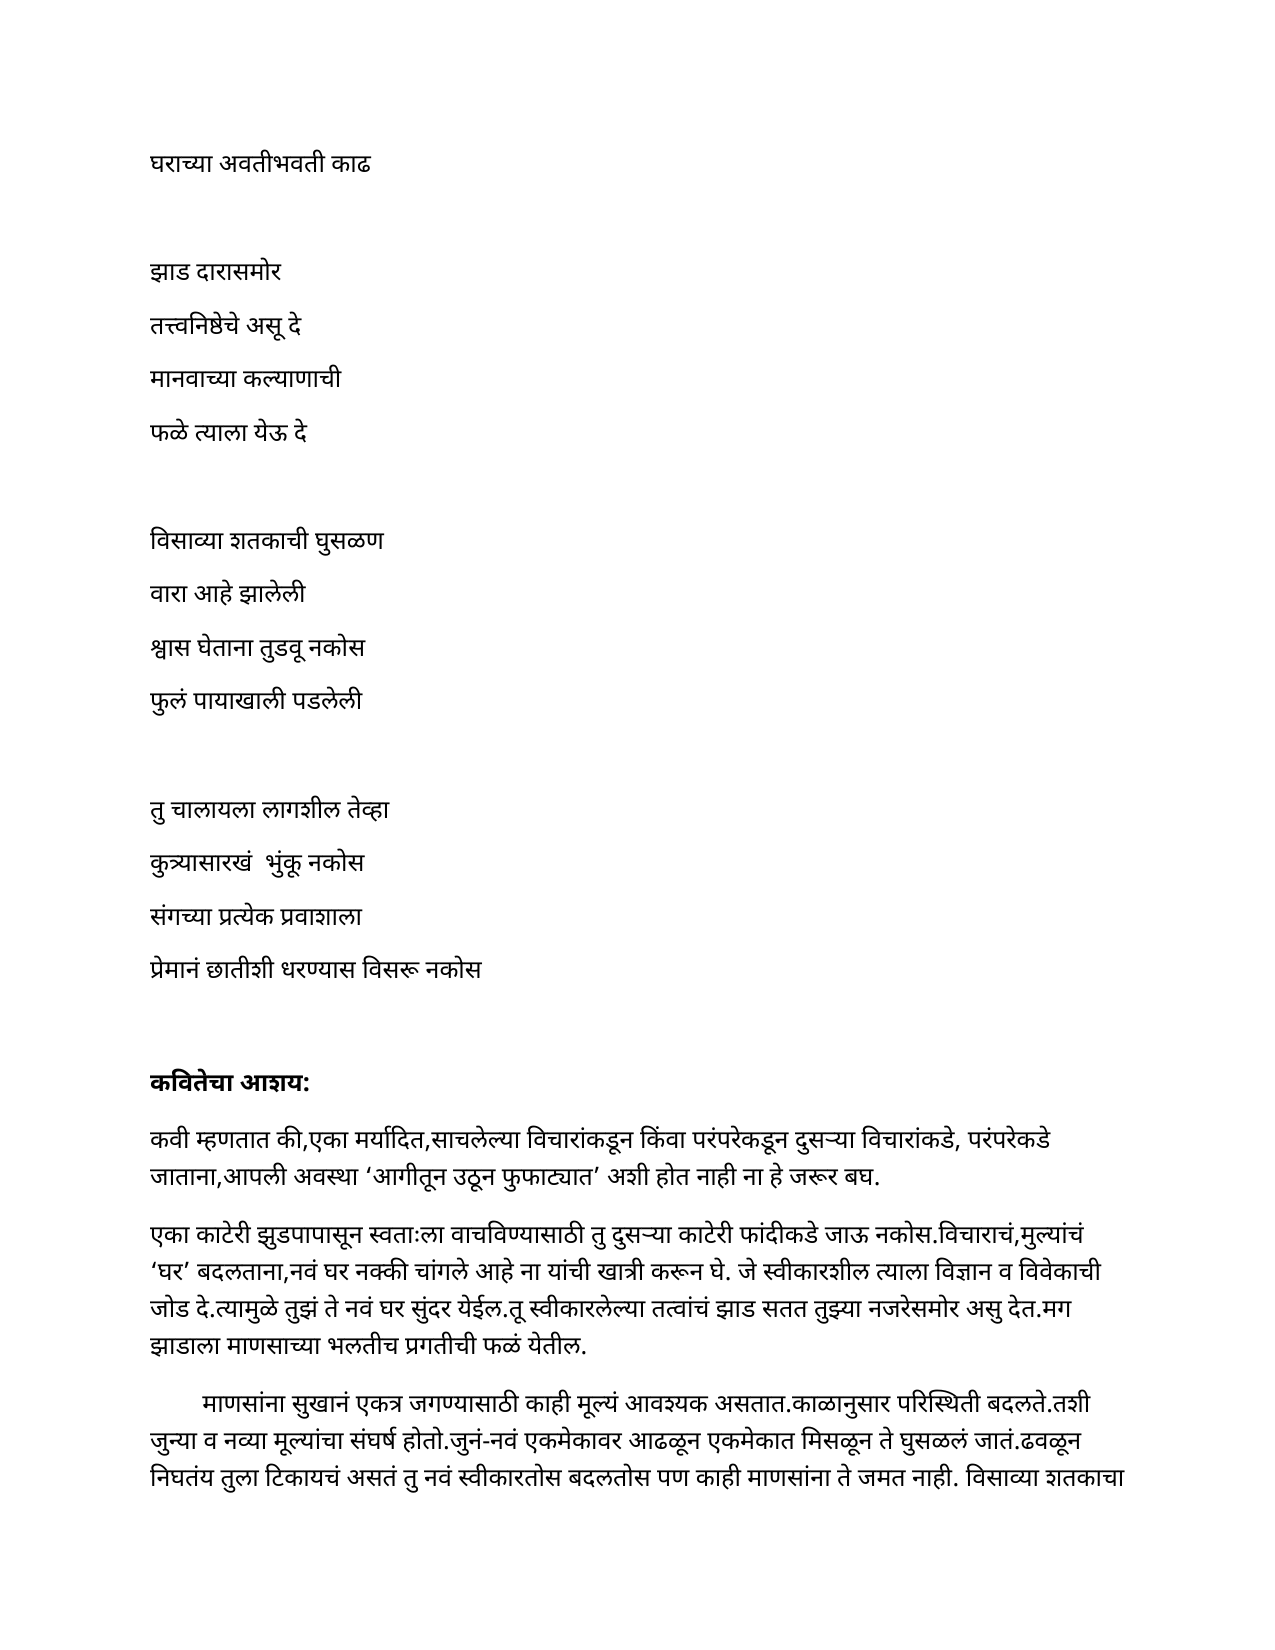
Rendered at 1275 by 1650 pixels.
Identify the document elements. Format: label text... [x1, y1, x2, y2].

text कवी म्हणतात की,एका मर्यादित,साचलेल्या विचारांकडून किंवा परंपरेकडून दुसऱ्या विचारांकडे, परंपरेकडे जाताना,आपली अवस्था ‘आगीतून उठून फुफाट्यात’ अशी होत नाही ना हे जरूर बघ. [150, 1122, 1125, 1196]
text फळे त्याला येऊ दे [150, 419, 1125, 451]
text प्रेमानं छातीशी धरण्यास विसरू नकोस [150, 956, 1125, 988]
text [150, 1386, 1125, 1497]
text कवितेचा आशय: [150, 1064, 1125, 1101]
text कुत्र्यासारखं भुंकू नकोस [150, 849, 1125, 882]
text मानवाच्या कल्याणाची [150, 365, 1125, 398]
text तत्त्वनिष्ठेचे असू दे [150, 312, 1125, 344]
text फुलं पायाखाली पडलेली [150, 687, 1125, 720]
text एका काटेरी झुडपापासून स्वताःला वाचविण्यासाठी तु दुसऱ्या काटेरी फांदीकडे जाऊ नकोस.विचाराचं,मुल्यांचं ‘घर’ बदलताना,नवं घर नक्की चांगले आहे ना यांची खात्री करून घे. जे स्वीकारशील त्याला विज्ञान व विवेकाची जोड दे.त्यामुळे तुझं ते नवं घर सुंदर येईल.तू स्वीकारलेल्या तत्वांचं झाड सतत तुझ्या नजरेसमोर असु देत.मग झाडाला माणसाच्या भलतीच प्रगतीची फळं येतील. [150, 1217, 1125, 1365]
text विसाव्या शतकाची घुसळण [150, 527, 1125, 559]
text श्वास घेताना तुडवू नकोस [150, 634, 1125, 666]
text संगच्या प्रत्येक प्रवाशाला [150, 902, 1125, 935]
text वारा आहे झालेली [150, 580, 1125, 613]
text तु चालायला लागशील तेव्हा [150, 796, 1125, 828]
text झाड दारासमोर [150, 258, 1125, 291]
text घराच्या अवतीभवती काढ [150, 150, 1125, 183]
